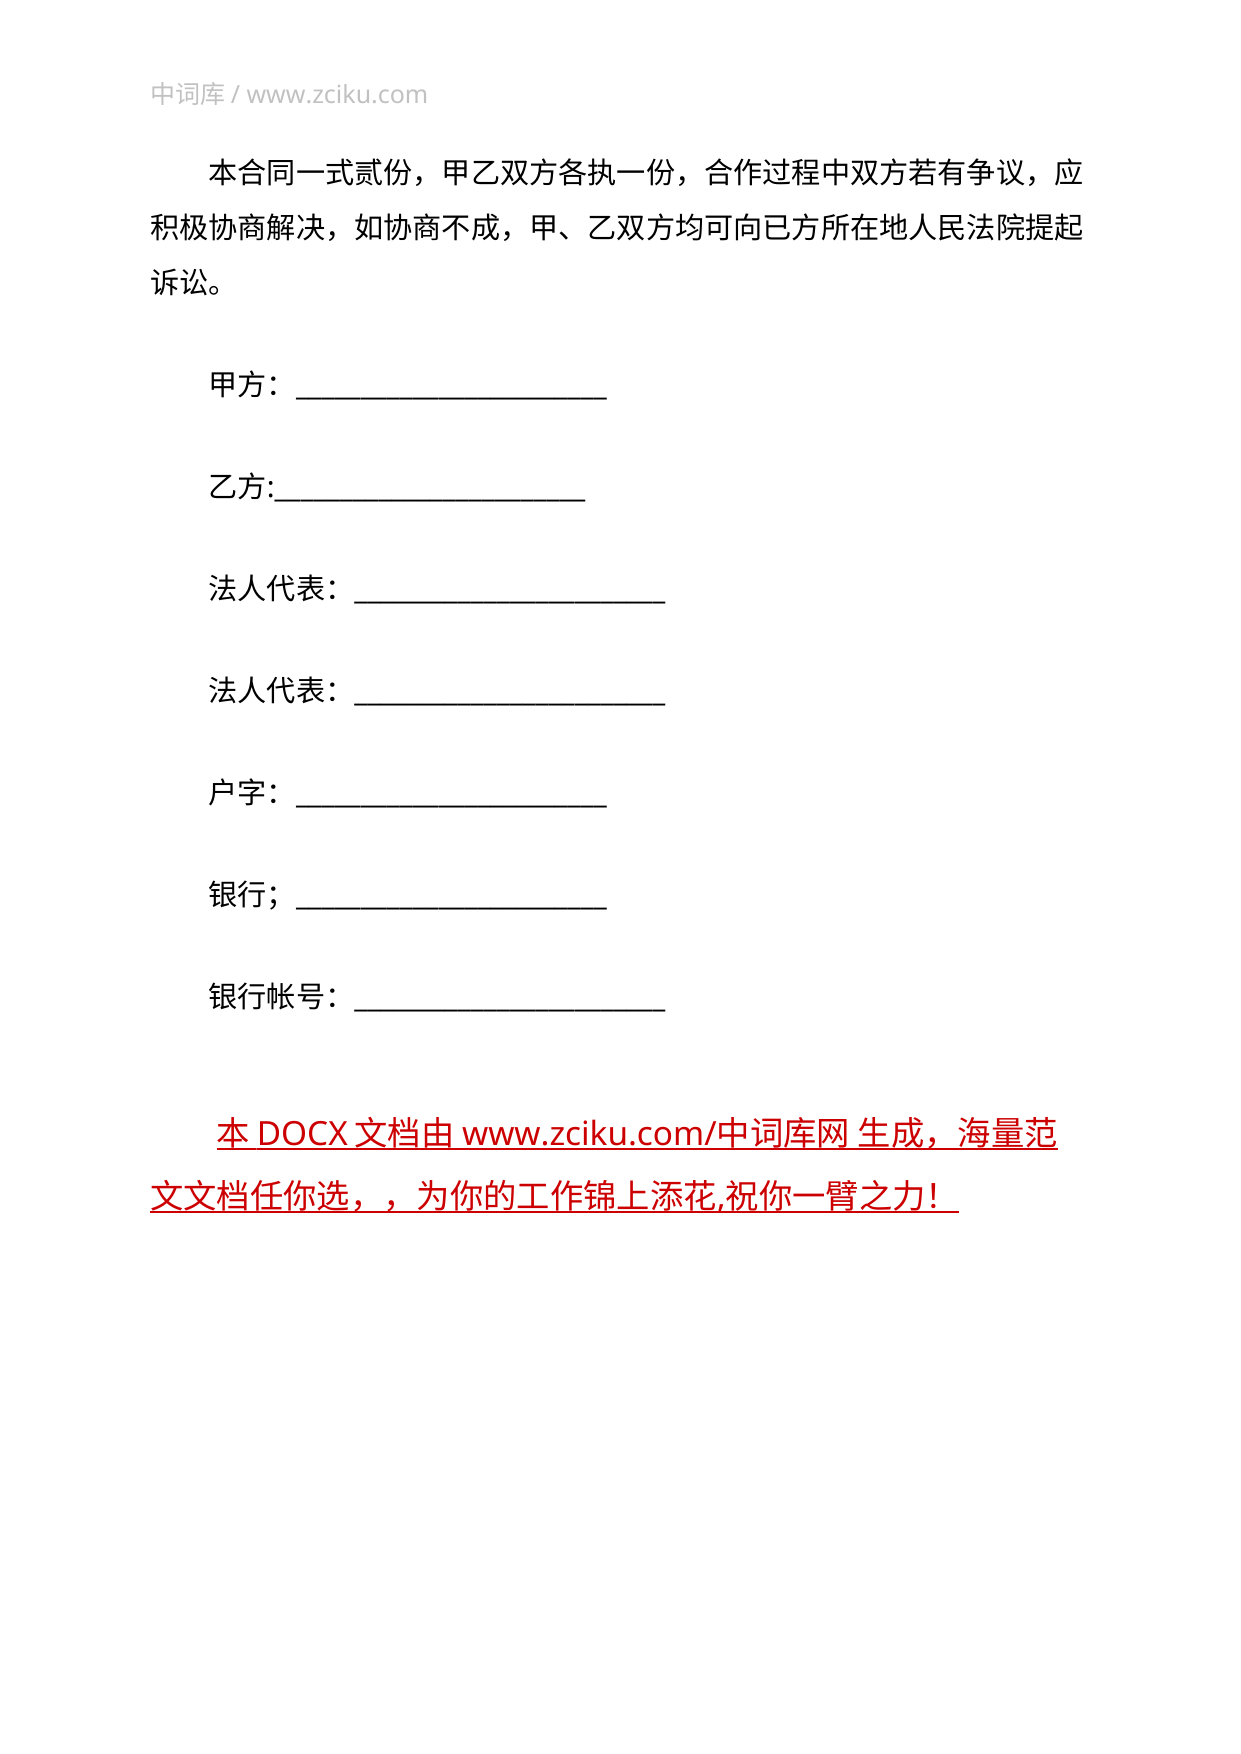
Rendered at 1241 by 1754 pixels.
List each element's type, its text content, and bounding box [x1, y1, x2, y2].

text 户字：________________________ [150, 769, 1090, 812]
text 法人代表：________________________ [150, 566, 1090, 608]
text 本DOCX文档由 www.zciku.com/中词库网 生成，海量范文文档任你选，，为你的工作锦上添花,祝你一臂之力！ [150, 1107, 1090, 1218]
text 银行帐号：________________________ [150, 973, 1090, 1016]
text 乙方:________________________ [150, 463, 1090, 506]
text 银行；________________________ [150, 871, 1090, 914]
text 本合同一式贰份，甲乙双方各执一份，合作过程中双方若有争议，应积极协商解决，如协商不成，甲、乙双方均可向已方所在地人民法院提起诉讼。 [150, 150, 1090, 302]
text 法人代表：________________________ [150, 667, 1090, 710]
text 甲方：________________________ [150, 362, 1090, 404]
